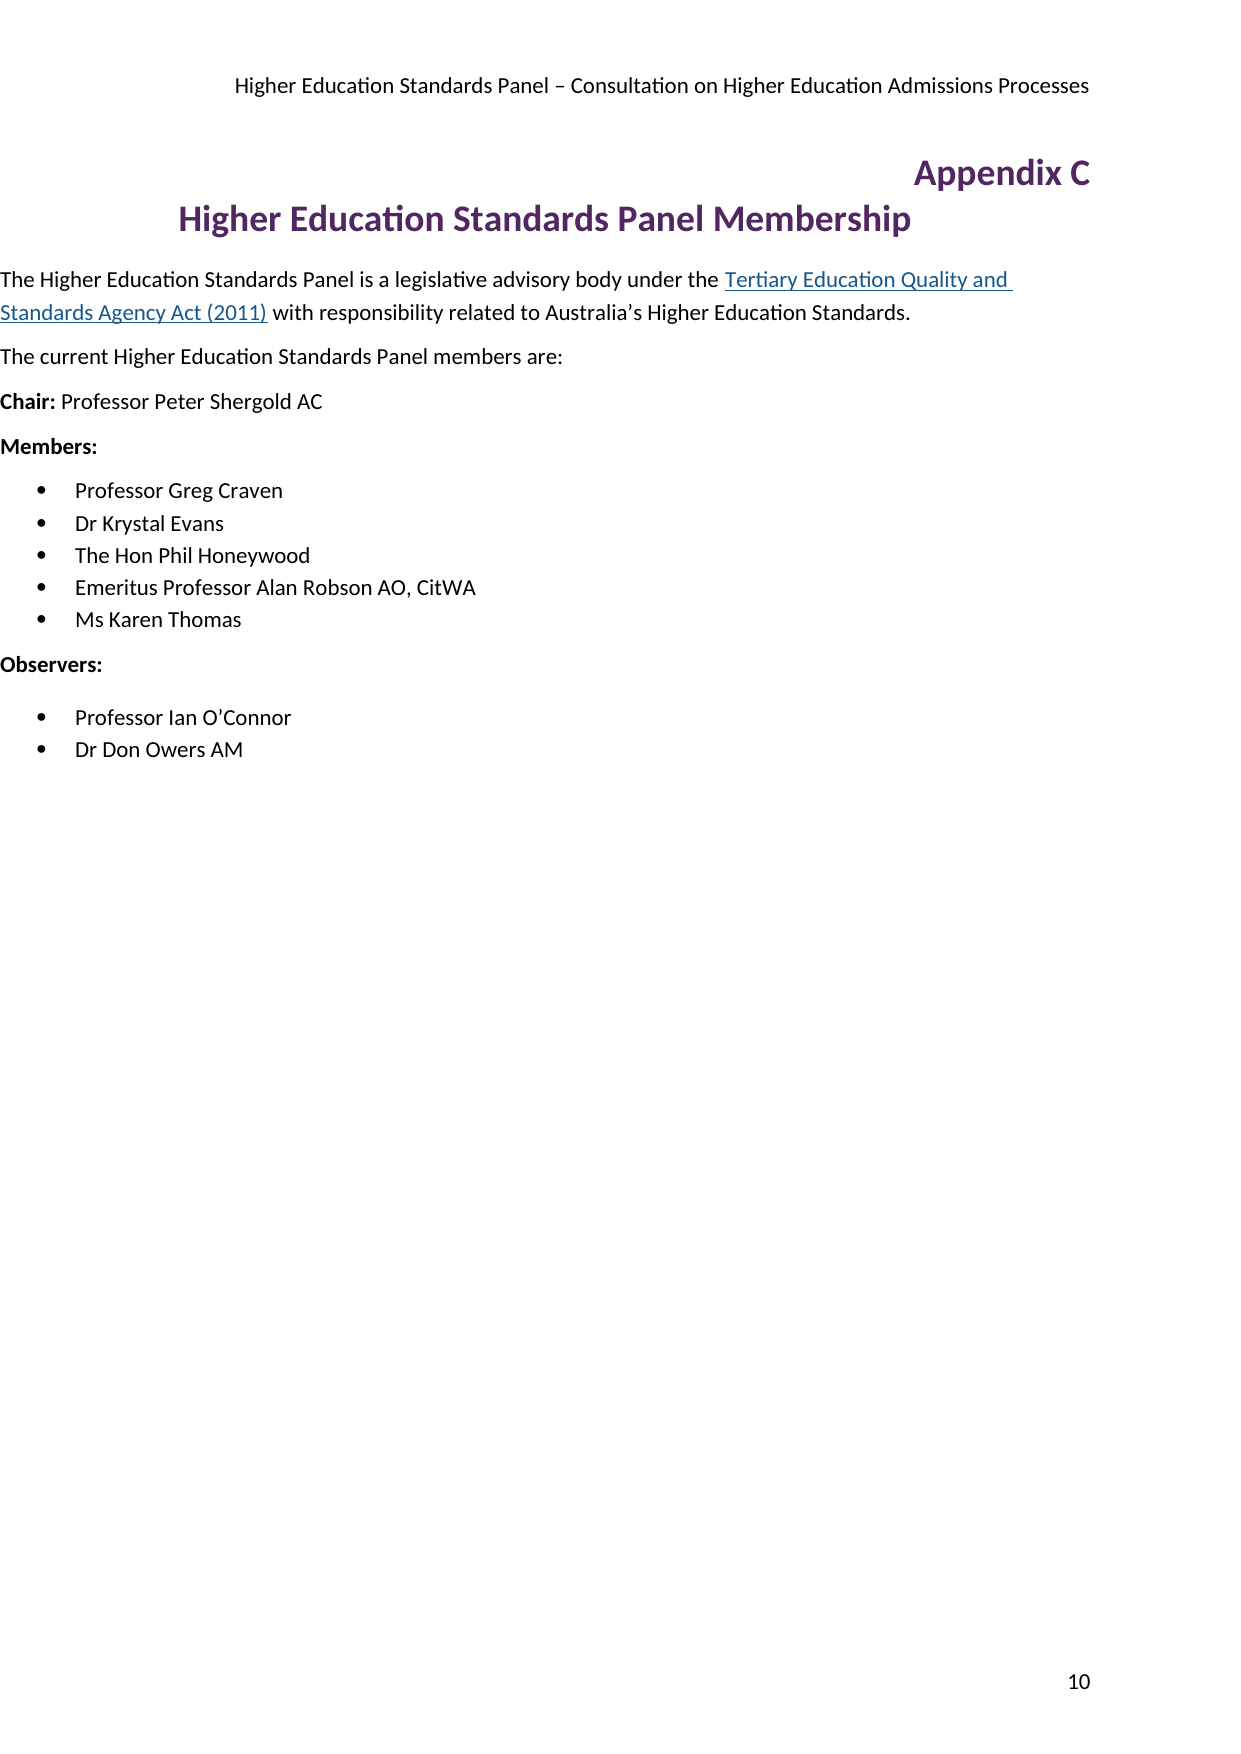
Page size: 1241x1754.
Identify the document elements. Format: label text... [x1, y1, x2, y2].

text Members: [0, 432, 1090, 460]
subtitle Higher Education Standards Panel Membership [0, 195, 1090, 241]
text The current Higher Education Standards Panel members are: [0, 342, 1090, 370]
text The Higher Education Standards Panel is a legislative advisory body under the Tertiary Education Quality and Standards Agency Act (2011) with responsibility related to Australia’s Higher Education Standards. [0, 266, 1090, 326]
list Emeritus Professor Alan Robson AO, CitWA [37, 573, 1090, 601]
text Observers: [0, 650, 1090, 678]
list Dr Don Owers AM [37, 735, 1090, 763]
subtitle Appendix C [0, 149, 1090, 195]
list Professor Greg Craven [37, 476, 1090, 504]
list Professor Ian O’Connor [37, 703, 1090, 731]
list Ms Karen Thomas [37, 605, 1090, 633]
text Chair: Professor Peter Shergold AC [0, 387, 1090, 415]
list The Hon Phil Honeywood [37, 541, 1090, 569]
list Dr Krystal Evans [37, 509, 1090, 537]
